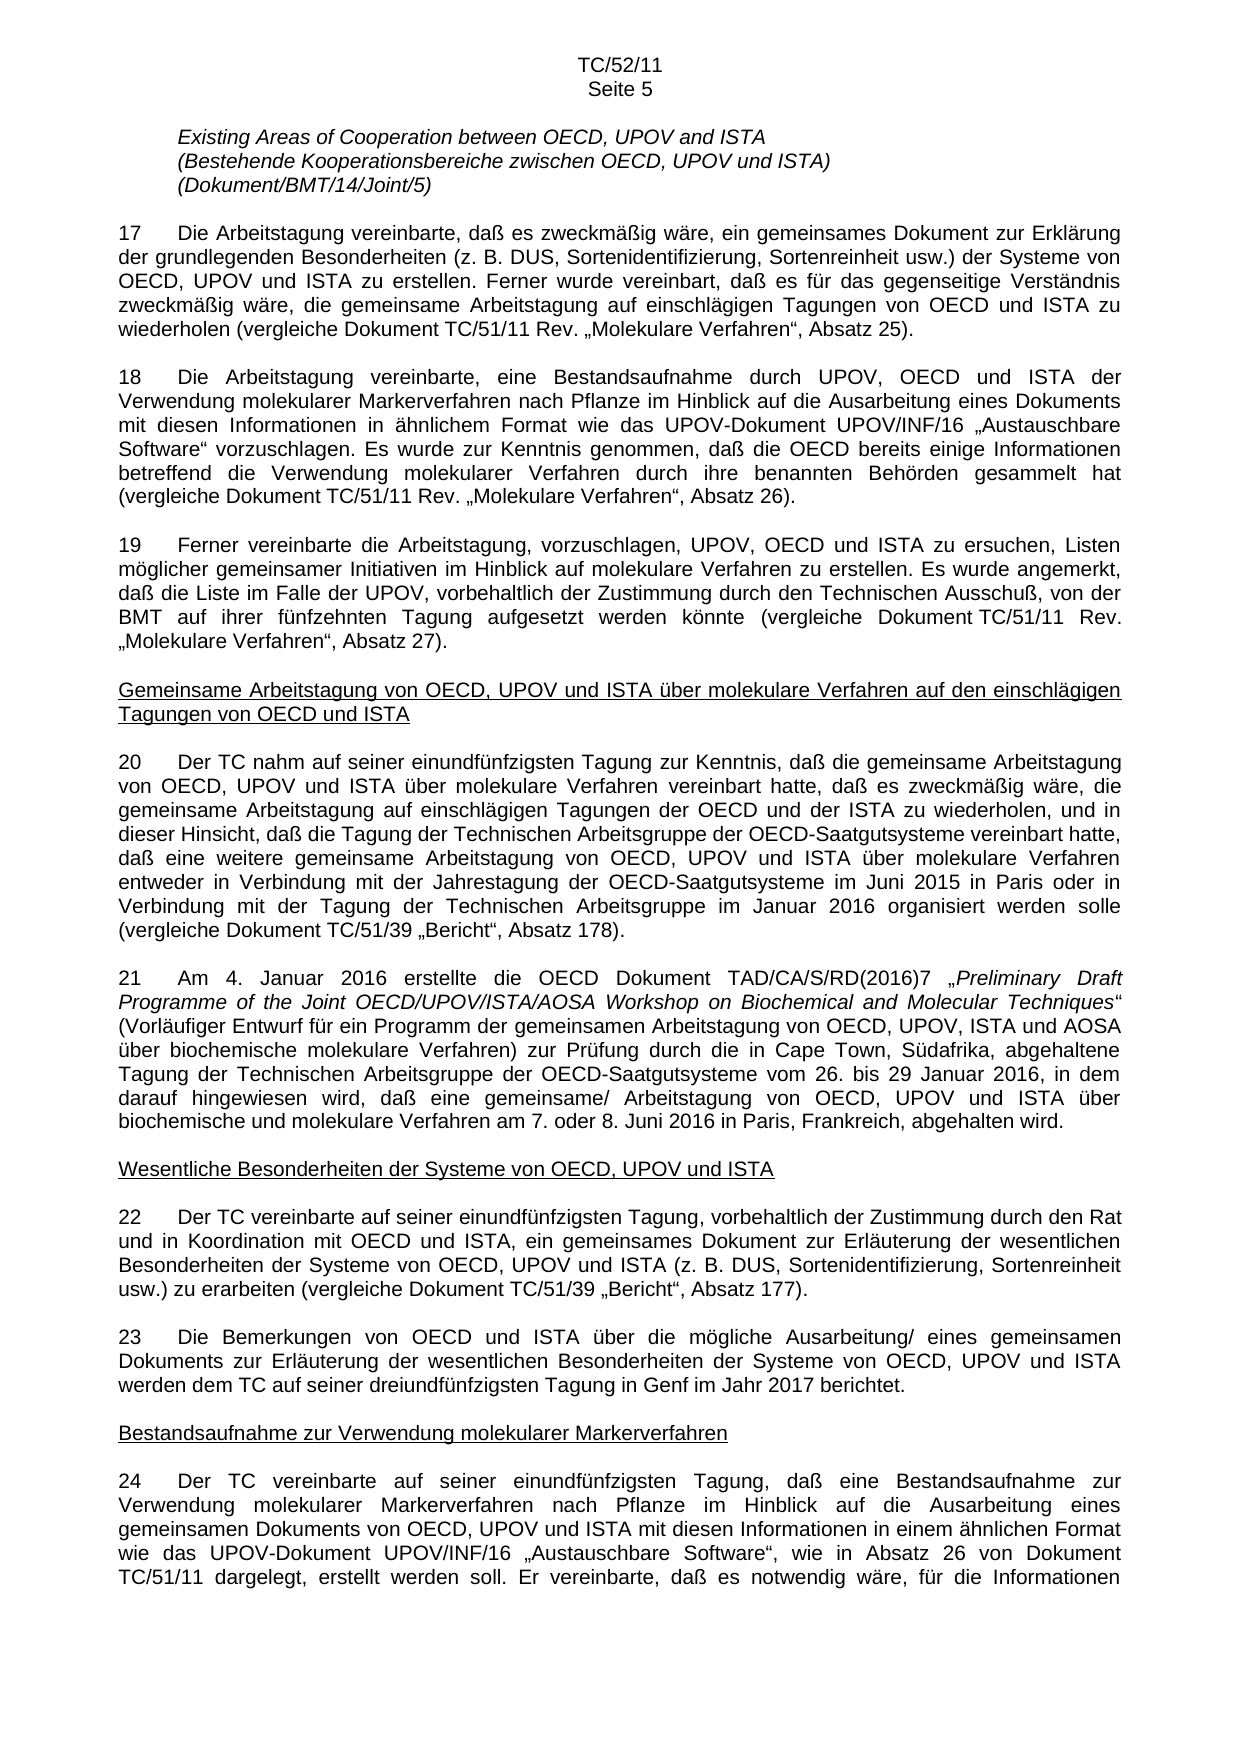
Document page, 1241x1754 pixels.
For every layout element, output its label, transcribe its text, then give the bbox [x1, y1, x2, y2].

text Ferner vereinbarte die Arbeitstagung, vorzuschlagen, UPOV, OECD und ISTA zu ersuchen, Listen möglicher gemeinsamer Initiativen im Hinblick auf molekulare Verfahren zu erstellen. Es wurde angemerkt, daß die Liste im Falle der UPOV, vorbehaltlich der Zustimmung durch den Technischen Ausschuß, von der BMT auf ihrer fünfzehnten Tagung aufgesetzt werden könnte (vergleiche Dokument TC/51/11 Rev. „Molekulare Verfahren“, Absatz 27). [118, 533, 1122, 653]
text Existing Areas of Cooperation between OECD, UPOV and ISTA [177, 125, 1122, 149]
text Die Arbeitstagung vereinbarte, daß es zweckmäßig wäre, ein gemeinsames Dokument zur Erklärung der grundlegenden Besonderheiten (z. B. DUS, Sortenidentifizierung, Sortenreinheit usw.) der Systeme von OECD, UPOV und ISTA zu erstellen. Ferner wurde vereinbart, daß es für das gegenseitige Verständnis zweckmäßig wäre, die gemeinsame Arbeitstagung auf einschlägigen Tagungen von OECD und ISTA zu wiederholen (vergleiche Dokument TC/51/11 Rev. „Molekulare Verfahren“, Absatz 25). [118, 221, 1122, 341]
subtitle Bestandsaufnahme zur Verwendung molekularer Markerverfahren [118, 1421, 1122, 1445]
text Die Bemerkungen von OECD und ISTA über die mögliche Ausarbeitung/ eines gemeinsamen Dokuments zur Erläuterung der wesentlichen Besonderheiten der Systeme von OECD, UPOV und ISTA werden dem TC auf seiner dreiundfünfzigsten Tagung in Genf im Jahr 2017 berichtet. [118, 1325, 1122, 1397]
text (Bestehende Kooperationsbereiche zwischen OECD, UPOV und ISTA) [177, 149, 1122, 173]
text (Dokument/BMT/14/Joint/5) [177, 173, 1122, 197]
text Der TC vereinbarte auf seiner einundfünfzigsten Tagung, vorbehaltlich der Zustimmung durch den Rat und in Koordination mit OECD und ISTA, ein gemeinsames Dokument zur Erläuterung der wesentlichen Besonderheiten der Systeme von OECD, UPOV und ISTA (z. B. DUS, Sortenidentifizierung, Sortenreinheit usw.) zu erarbeiten (vergleiche Dokument TC/51/39 „Bericht“, Absatz 177). [118, 1205, 1122, 1301]
subtitle Gemeinsame Arbeitstagung von OECD, UPOV und ISTA über molekulare Verfahren auf den einschlägigen Tagungen von OECD und ISTA [118, 700, 1122, 726]
text Die Arbeitstagung vereinbarte, eine Bestandsaufnahme durch UPOV, OECD und ISTA der Verwendung molekularer Markerverfahren nach Pflanze im Hinblick auf die Ausarbeitung eines Dokuments mit diesen Informationen in ähnlichem Format wie das UPOV-Dokument UPOV/INF/16 „Austauschbare Software“ vorzuschlagen. Es wurde zur Kenntnis genommen, daß die OECD bereits einige Informationen betreffend die Verwendung molekularer Verfahren durch ihre benannten Behörden gesammelt hat (vergleiche Dokument TC/51/11 Rev. „Molekulare Verfahren“, Absatz 26). [118, 364, 1122, 508]
subtitle Gemeinsame Arbeitstagung von OECD, UPOV und ISTA über molekulare Verfahren auf den einschlägigen Tagungen von OECD und ISTA [118, 678, 1122, 699]
text Der TC nahm auf seiner einundfünfzigsten Tagung zur Kenntnis, daß die gemeinsame Arbeitstagung von OECD, UPOV und ISTA über molekulare Verfahren vereinbart hatte, daß es zweckmäßig wäre, die gemeinsame Arbeitstagung auf einschlägigen Tagungen der OECD und der ISTA zu wiederholen, und in dieser Hinsicht, daß die Tagung der Technischen Arbeitsgruppe der OECD-Saatgutsysteme vereinbart hatte, daß eine weitere gemeinsame Arbeitstagung von OECD, UPOV und ISTA über molekulare Verfahren entweder in Verbindung mit der Jahrestagung der OECD-Saatgutsysteme im Juni 2015 in Paris oder in Verbindung mit der Tagung der Technischen Arbeitsgruppe im Januar 2016 organisiert werden solle (vergleiche Dokument TC/51/39 „Bericht“, Absatz 178). [118, 750, 1122, 942]
text Am 4. Januar 2016 erstellte die OECD Dokument TAD/CA/S/RD(2016)7 „Preliminary Draft Programme of the Joint OECD/UPOV/ISTA/AOSA Workshop on Biochemical and Molecular Techniques“ (Vorläufiger Entwurf für ein Programm der gemeinsamen Arbeitstagung von OECD, UPOV, ISTA und AOSA über biochemische molekulare Verfahren) zur Prüfung durch die in Cape Town, Südafrika, abgehaltene Tagung der Technischen Arbeitsgruppe der OECD-Saatgutsysteme vom 26. bis 29 Januar 2016, in dem darauf hingewiesen wird, daß eine gemeinsame/ Arbeitstagung von OECD, UPOV und ISTA über biochemische und molekulare Verfahren am 7. oder 8. Juni 2016 in Paris, Frankreich, abgehalten wird. [118, 966, 1122, 1133]
subtitle Wesentliche Besonderheiten der Systeme von OECD, UPOV und ISTA [118, 1157, 1122, 1181]
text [118, 1469, 1122, 1588]
